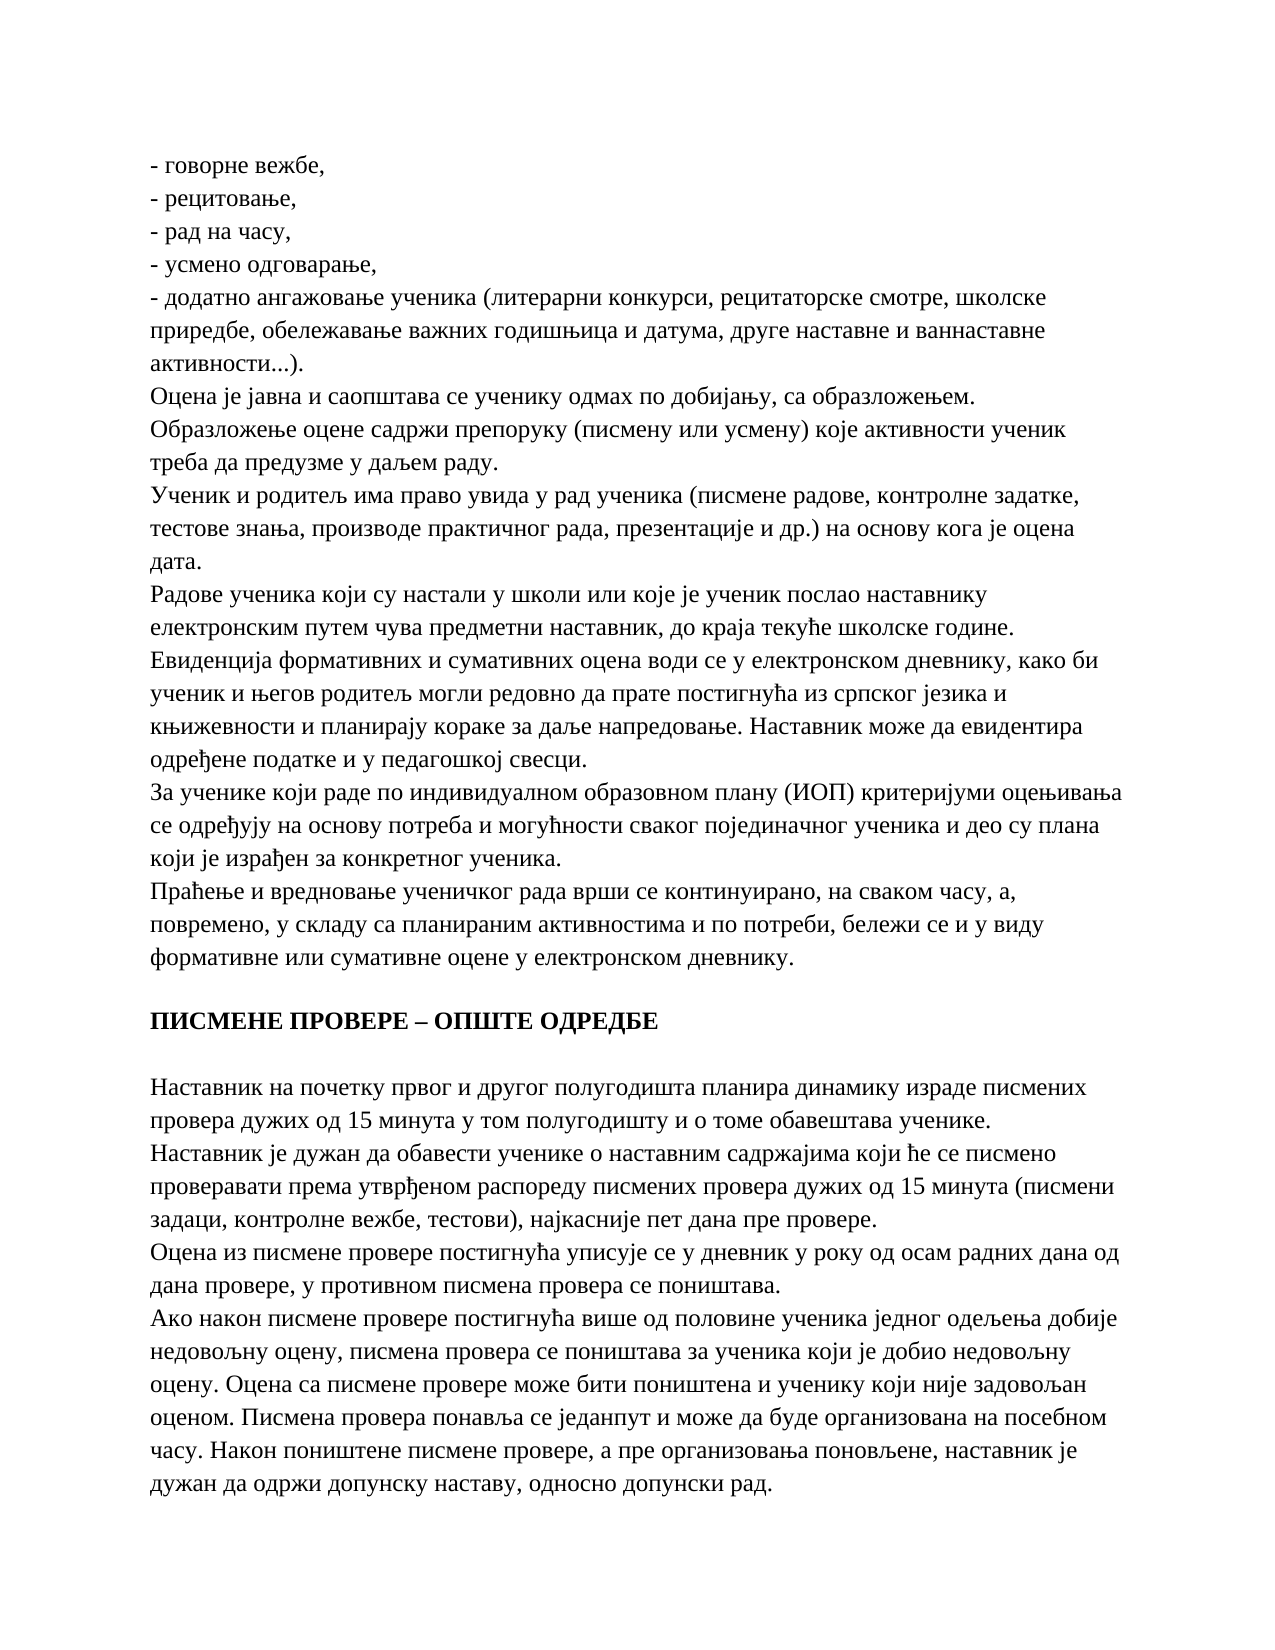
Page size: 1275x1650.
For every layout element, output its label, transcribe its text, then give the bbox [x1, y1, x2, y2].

text Праћење и вредновање ученичког рада врши се континуирано, на сваком часу, а, повремено, у складу са планираним активностима и по потреби, бележи се и у виду формативне или сумативне оцене у електронском дневнику. [150, 876, 1125, 971]
text Ученик и родитељ има право увида у рад ученика (писмене радове, контролне задатке, тестове знања, производе практичног рада, презентације и др.) на основу кога је оцена дата. [150, 480, 1125, 575]
text Евиденција формативних и сумативних оцена води се у електронском дневнику, како би ученик и његов родитељ могли редовно да прате постигнућа из српског језика и књижевности и планирају кораке за даље напредовање. Наставник може да евидентира одређене податке и у педагошкој свесци. [150, 645, 1125, 773]
text Оцена је јавна и саопштава се ученику одмах по добијању, са образложењем. Образложење оцене садржи препоруку (писмену или усмену) које активности ученик треба да предузме у даљем раду. [150, 381, 1125, 476]
text Оцена из писмене провере постигнућа уписује се у дневник у року од осам радних дана од дана провере, у противном писмена провера се поништава. [150, 1237, 1125, 1299]
text - говорне вежбе, [150, 150, 1125, 179]
text Радове ученика који су настали у школи или које је ученик послао наставнику електронским путем чува предметни наставник, до краја текуће школске године. [150, 579, 1125, 641]
text Ако након писмене провере постигнућа више од половине ученика једног одељења добије недовољну оцену, писмена провера се поништава за ученика који је добио недовољну оцену. Оцена са писмене провере може бити поништена и ученику који није задовољан оценом. Писмена провера понавља се једанпут и може да буде организована на посебном часу. Након поништене писмене провере, а пре организовања поновљене, наставник је дужан да одржи допунску наставу, односно допунски рад. [150, 1303, 1125, 1497]
text - додатно ангажовање ученика (литерарни конкурси, рецитаторске смотре, школске приредбе, обележавање важних годишњица и датума, друге наставне и ваннаставне активности...). [150, 282, 1125, 377]
text Наставник на почетку првог и другог полугодишта планира динамику израде писмених провера дужих од 15 минута у том полугодишту и о томе обавештава ученике. [150, 1072, 1125, 1133]
text ПИСМЕНЕ ПРОВЕРЕ – ОПШТЕ ОДРЕДБЕ [150, 1006, 1125, 1034]
text - рецитовање, [150, 183, 1125, 212]
text Наставник је дужан да обавести ученике о наставним садржајима који ће се писмено проверавати према утврђеном распореду писмених провера дужих од 15 минута (писмени задаци, контролне вежбе, тестови), најкасније пет дана пре провере. [150, 1138, 1125, 1233]
text За ученике који раде по индивидуалном образовном плану (ИОП) критеријуми оцењивања се одређују на основу потреба и могућности сваког појединачног ученика и део су плана који је израђен за конкретног ученика. [150, 777, 1125, 872]
text - рад на часу, [150, 216, 1125, 245]
text - усмено одговарање, [150, 249, 1125, 278]
